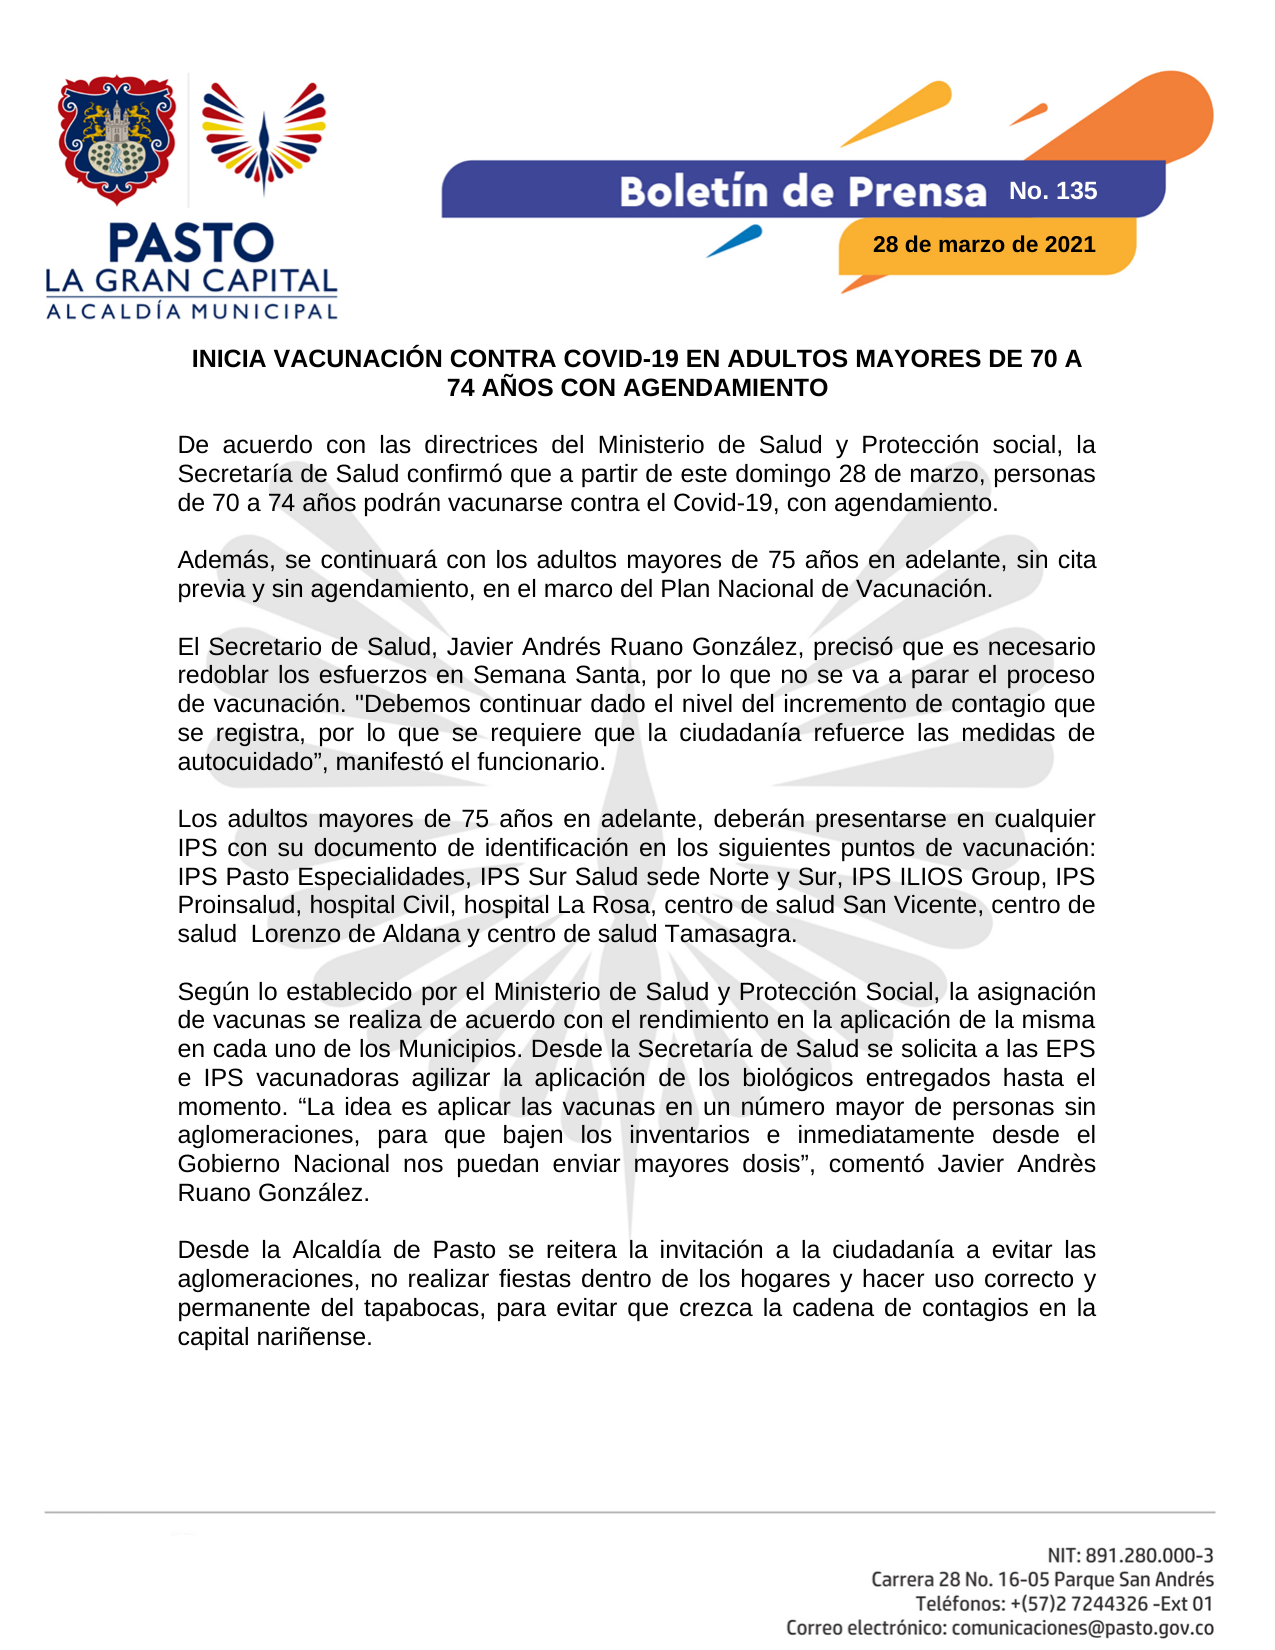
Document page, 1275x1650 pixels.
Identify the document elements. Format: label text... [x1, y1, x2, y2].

text Desde la Alcaldía de Pasto se reitera la invitación a la ciudadanía a evitar las aglomeraciones, no realizar fiestas dentro de los hogares y hacer uso correcto y permanente del tapabocas, para evitar que crezca la cadena de contagios en la capital nariñense. [177, 1235, 1098, 1350]
text INICIA VACUNACIÓN CONTRA COVID-19 EN ADULTOS MAYORES DE 70 A 74 AÑOS CON AGENDAMIENTO [177, 344, 1098, 402]
text 28 de marzo de 2021 [841, 231, 1098, 258]
text No. 135 [398, 176, 1098, 205]
text De acuerdo con las directrices del Ministerio de Salud y Protección social, la Secretaría de Salud confirmó que a partir de este domingo 28 de marzo, personas de 70 a 74 años podrán vacunarse contra el Covid-19, con agendamiento. [177, 430, 1098, 517]
picture [0, 3, 1259, 1650]
text El Secretario de Salud, Javier Andrés Ruano González, precisó que es necesario redoblar los esfuerzos en Semana Santa, por lo que no se va a parar el proceso de vacunación. "Debemos continuar dado el nivel del incremento de contagio que se registra, por lo que se requiere que la ciudadanía refuerce las medidas de autocuidado”, manifestó el funcionario. [177, 632, 1098, 775]
text Según lo establecido por el Ministerio de Salud y Protección Social, la asignación de vacunas se realiza de acuerdo con el rendimiento en la aplicación de la misma en cada uno de los Municipios. Desde la Secretaría de Salud se solicita a las EPS e IPS vacunadoras agilizar la aplicación de los biológicos entregados hasta el momento. “La idea es aplicar las vacunas en un número mayor de personas sin aglomeraciones, para que bajen los inventarios e inmediatamente desde el Gobierno Nacional nos puedan enviar mayores dosis”, comentó Javier Andrès Ruano González. [177, 977, 1098, 1207]
text Los adultos mayores de 75 años en adelante, deberán presentarse en cualquier IPS con su documento de identificación en los siguientes puntos de vacunación: IPS Pasto Especialidades, IPS Sur Salud sede Norte y Sur, IPS ILIOS Group, IPS Proinsalud, hospital Civil, hospital La Rosa, centro de salud San Vicente, centro de salud Lorenzo de Aldana y centro de salud Tamasagra. [177, 804, 1098, 948]
text Además, se continuará con los adultos mayores de 75 años en adelante, sin cita previa y sin agendamiento, en el marco del Plan Nacional de Vacunación. [177, 545, 1098, 603]
